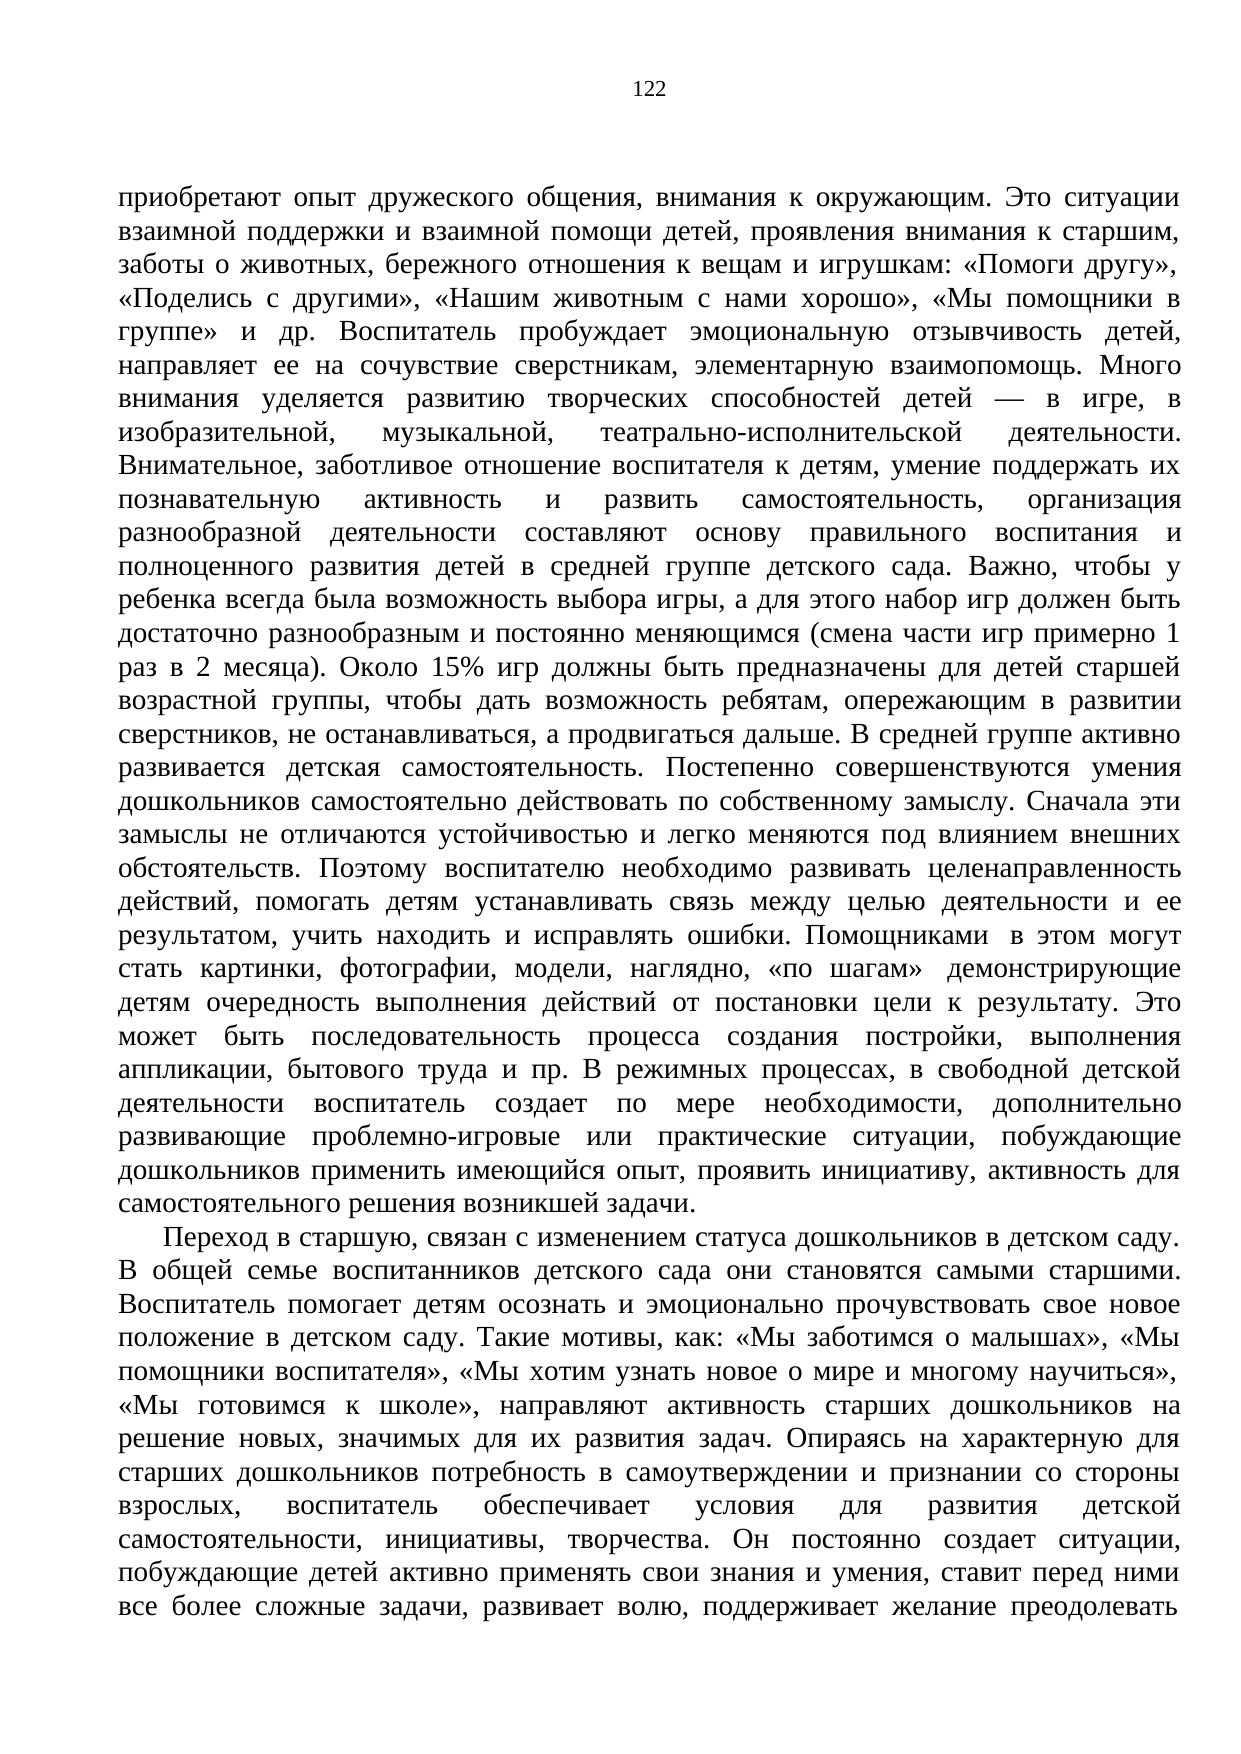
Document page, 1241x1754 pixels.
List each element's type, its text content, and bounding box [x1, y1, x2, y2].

text приобретают опыт дружеского общения, внимания к окружающим. Это ситуации взаимной поддержки и взаимной помощи детей, проявления внимания к старшим, заботы о животных, бережного отношения к вещам и игрушкам: «Помоги другу», [118, 179, 1181, 280]
text «Мы готовимся к школе», направляют активность старших дошкольников на решение новых, значимых для их развития задач. Опираясь на характерную для старших дошкольников потребность в самоутверждении и признании со стороны взрослых, воспитатель обеспечивает условия для развития детской самостоятельности, инициативы, творчества. Он постоянно создает ситуации, побуждающие детей активно применять свои знания и умения, ставит перед ними все более сложные задачи, развивает волю, поддерживает желание преодолевать [118, 1387, 1181, 1622]
text Переход в старшую, связан с изменением статуса дошкольников в детском саду. В общей семье воспитанников детского сада они становятся самыми старшими. Воспитатель помогает детям осознать и эмоционально прочувствовать свое новое положение в детском саду. Такие мотивы, как: «Мы заботимся о малышах», «Мы помощники воспитателя», «Мы хотим узнать новое о мире и многому научиться», [118, 1219, 1181, 1387]
text «Поделись с другими», «Нашим животным с нами хорошо», «Мы помощники в группе» и др. Воспитатель пробуждает эмоциональную отзывчивость детей, направляет ее на сочувствие сверстникам, элементарную взаимопомощь. Много внимания уделяется развитию творческих способностей детей — в игре, в изобразительной, музыкальной, театрально-исполнительской деятельности. Внимательное, заботливое отношение воспитателя к детям, умение поддержать их познавательную активность и развить самостоятельность, организация разнообразной деятельности составляют основу правильного воспитания и полноценного развития детей в средней группе детского сада. Важно, чтобы у ребенка всегда была возможность выбора игры, а для этого набор игр должен быть достаточно разнообразным и постоянно меняющимся (смена части игр примерно 1 раз в 2 месяца). Около 15% игр должны быть предназначены для детей старшей возрастной группы, чтобы дать возможность ребятам, опережающим в развитии сверстников, не останавливаться, а продвигаться дальше. В средней группе активно развивается детская самостоятельность. Постепенно совершенствуются умения дошкольников самостоятельно действовать по собственному замыслу. Сначала эти замыслы не отличаются устойчивостью и легко меняются под влиянием внешних обстоятельств. Поэтому воспитателю необходимо развивать целенаправленность действий, помогать детям устанавливать связь между целью деятельности и ее результатом, учить находить и исправлять ошибки. Помощниками в этом могут стать картинки, фотографии, модели, наглядно, «по шагам» демонстрирующие детям очередность выполнения действий от постановки цели к результату. Это может быть последовательность процесса создания постройки, выполнения аппликации, бытового труда и пр. В режимных процессах, в свободной детской деятельности воспитатель создает по мере необходимости, дополнительно развивающие проблемно-игровые или практические ситуации, побуждающие дошкольников применить имеющийся опыт, проявить инициативу, активность для самостоятельного решения возникшей задачи. [118, 280, 1182, 1219]
